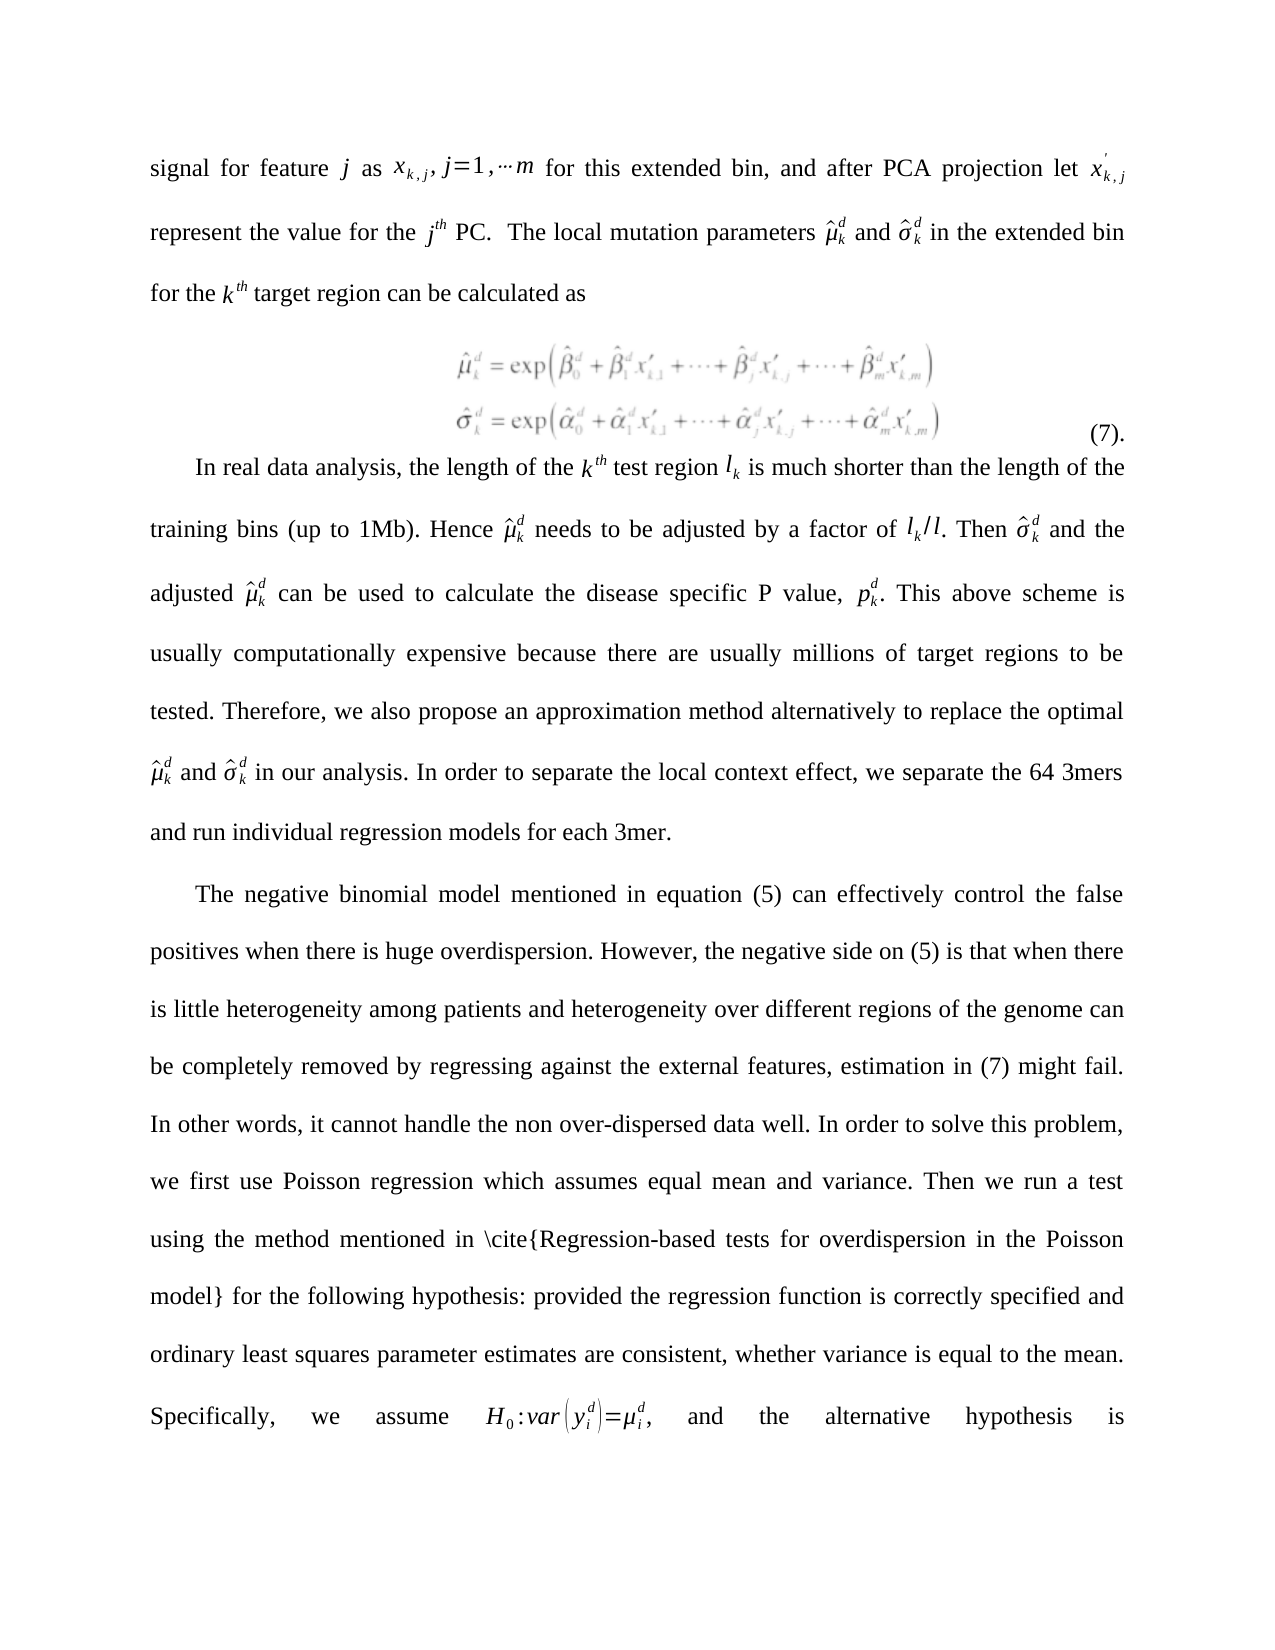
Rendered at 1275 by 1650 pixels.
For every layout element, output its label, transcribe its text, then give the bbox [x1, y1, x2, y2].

text (7). [150, 337, 1125, 447]
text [150, 879, 1125, 1435]
text In real data analysis, the length of the test region is much shorter than the length of the training bins (up to 1Mb). Hence needs to be adjusted by a factor of . Then and the adjusted can be used to calculate the disease specific P value, . This above scheme is usually computationally expensive because there are usually millions of target regions to be tested. Therefore, we also propose an approximation method alternatively to replace the optimal and in our analysis. In order to separate the local context effect, we separate the 64 3mers and run individual regression models for each 3mer. [150, 451, 1125, 846]
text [150, 150, 1125, 308]
